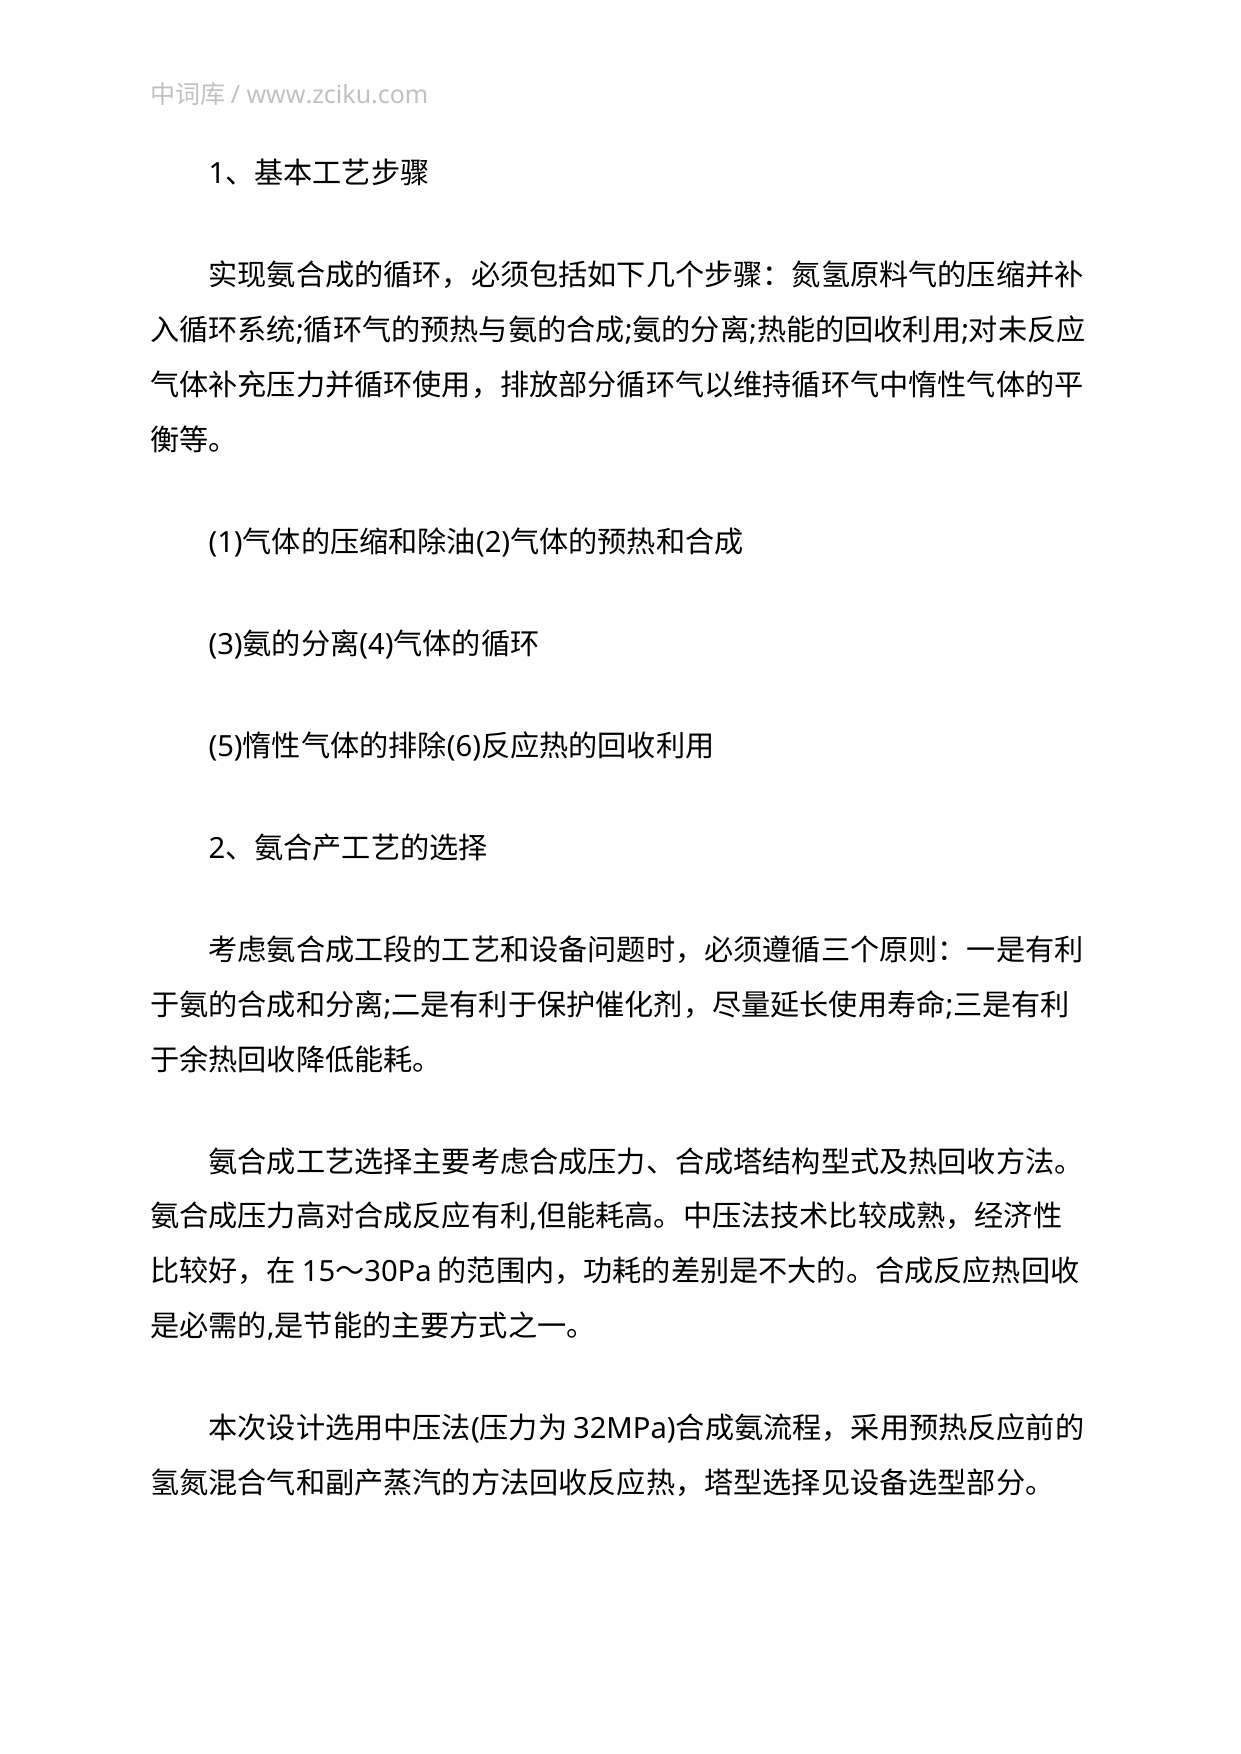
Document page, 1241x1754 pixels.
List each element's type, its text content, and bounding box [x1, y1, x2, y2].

text (5)惰性气体的排除(6)反应热的回收利用 [150, 722, 1090, 765]
text 考虑氨合成工段的工艺和设备问题时，必须遵循三个原则：一是有利于氨的合成和分离;二是有利于保护催化剂，尽量延长使用寿命;三是有利于余热回收降低能耗。 [150, 926, 1090, 1079]
text 本次设计选用中压法(压力为32MPa)合成氨流程，采用预热反应前的氢氮混合气和副产蒸汽的方法回收反应热，塔型选择见设备选型部分。 [150, 1405, 1090, 1502]
text (1)气体的压缩和除油(2)气体的预热和合成 [150, 518, 1090, 561]
text 2、氨合产工艺的选择 [150, 824, 1090, 867]
text (3)氨的分离(4)气体的循环 [150, 621, 1090, 663]
text 氨合成工艺选择主要考虑合成压力、合成塔结构型式及热回收方法。氨合成压力高对合成反应有利,但能耗高。中压法技术比较成熟，经济性比较好，在15～30Pa的范围内，功耗的差别是不大的。合成反应热回收是必需的,是节能的主要方式之一。 [150, 1138, 1090, 1345]
text 实现氨合成的循环，必须包括如下几个步骤：氮氢原料气的压缩并补入循环系统;循环气的预热与氨的合成;氨的分离;热能的回收利用;对未反应气体补充压力并循环使用，排放部分循环气以维持循环气中惰性气体的平衡等。 [150, 252, 1090, 459]
text 1、基本工艺步骤 [150, 150, 1090, 192]
